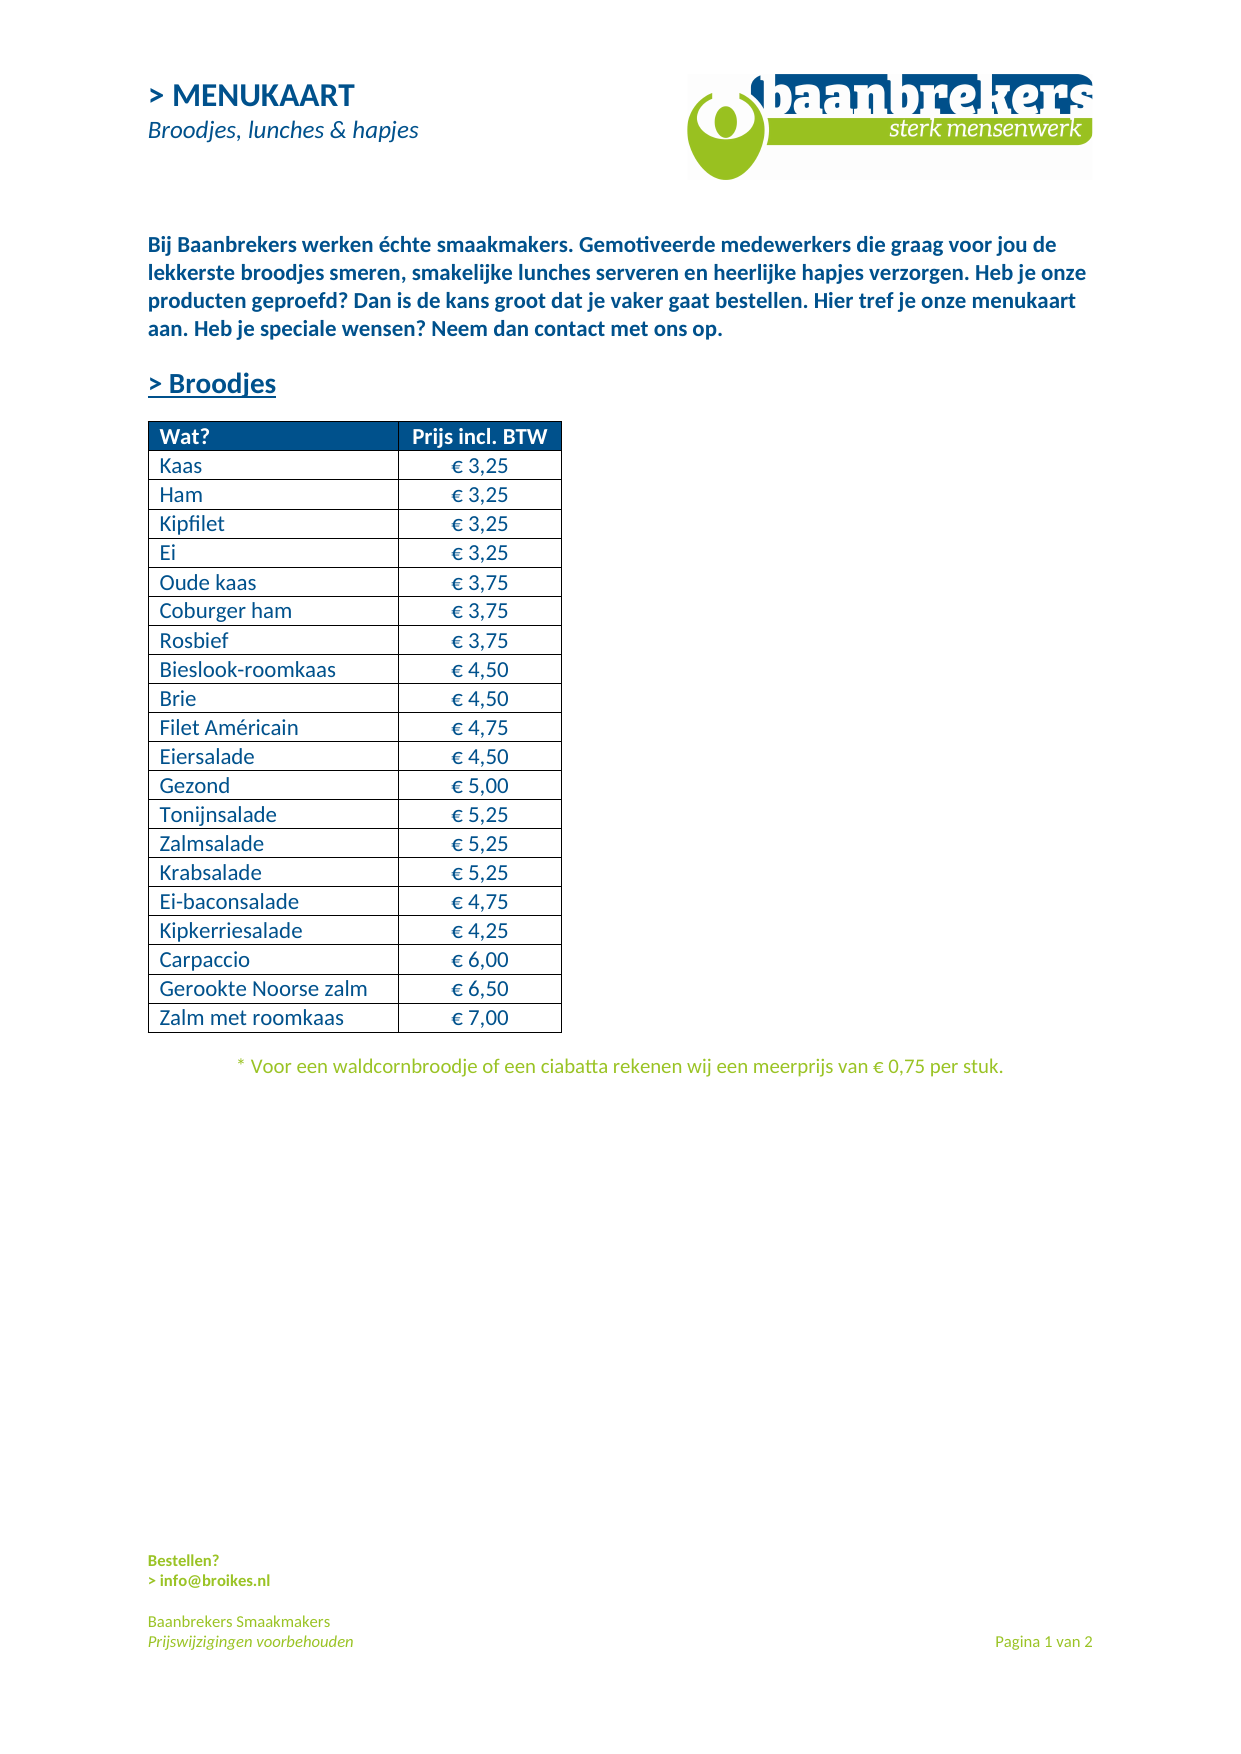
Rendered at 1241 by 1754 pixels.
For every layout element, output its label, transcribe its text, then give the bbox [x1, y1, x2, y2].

table_cell € 7,00 [399, 1004, 561, 1032]
table_cell € 3,25 [399, 510, 561, 537]
table_cell Gerookte Noorse zalm [149, 975, 398, 1002]
table_cell Kipkerriesalade [149, 916, 398, 944]
table_cell Ei-baconsalade [149, 887, 398, 915]
table_cell Zalm met roomkaas [149, 1004, 398, 1032]
table_cell Gezond [149, 771, 398, 799]
table_header Prijs incl. BTW [399, 422, 561, 450]
table_cell Oude kaas [149, 568, 398, 596]
table_cell Rosbief [149, 626, 398, 654]
table_cell € 5,25 [399, 829, 561, 857]
table_cell Brie [149, 684, 398, 712]
table_header Wat? [149, 422, 398, 450]
table_cell € 3,25 [399, 480, 561, 508]
table_cell Krabsalade [149, 858, 398, 886]
table_cell € 4,50 [399, 655, 561, 683]
text Bij Baanbrekers werken échte smaakmakers. Gemotiveerde medewerkers die graag voor jou de lekkerste broodjes smeren, smakelijke lunches serveren en heerlijke hapjes verzorgen. Heb je onze producten geproefd? Dan is de kans groot dat je vaker gaat bestellen. Hier tref je onze menukaart aan. Heb je speciale wensen? Neem dan contact met ons op. [148, 230, 1093, 342]
table_cell Bieslook-roomkaas [149, 655, 398, 683]
table_cell € 4,25 [399, 916, 561, 944]
table_cell € 4,75 [399, 887, 561, 915]
table_cell Eiersalade [149, 742, 398, 770]
table_cell € 6,00 [399, 945, 561, 973]
table_cell € 3,25 [399, 451, 561, 479]
table_cell € 5,00 [399, 771, 561, 799]
table_cell Kaas [149, 451, 398, 479]
table_cell € 3,75 [399, 597, 561, 625]
table_cell Kipfilet [149, 510, 398, 537]
table_cell Tonijnsalade [149, 800, 398, 828]
table_cell Zalmsalade [149, 829, 398, 857]
table_cell Ham [149, 480, 398, 508]
table_cell Carpaccio [149, 945, 398, 973]
text * Voor een waldcornbroodje of een ciabatta rekenen wij een meerprijs van € 0,75 per stuk. [148, 1033, 1093, 1078]
text > Broodjes [148, 365, 1093, 401]
table_cell € 5,25 [399, 858, 561, 886]
table_cell € 3,75 [399, 568, 561, 596]
table_cell € 5,25 [399, 800, 561, 828]
table_cell € 4,75 [399, 713, 561, 741]
table_cell Filet Américain [149, 713, 398, 741]
table_cell € 3,25 [399, 539, 561, 567]
table_cell € 3,75 [399, 626, 561, 654]
table_cell € 6,50 [399, 975, 561, 1002]
picture [687, 74, 1093, 180]
table_cell Coburger ham [149, 597, 398, 625]
table_cell € 4,50 [399, 742, 561, 770]
table_cell € 4,50 [399, 684, 561, 712]
table_cell Ei [149, 539, 398, 567]
